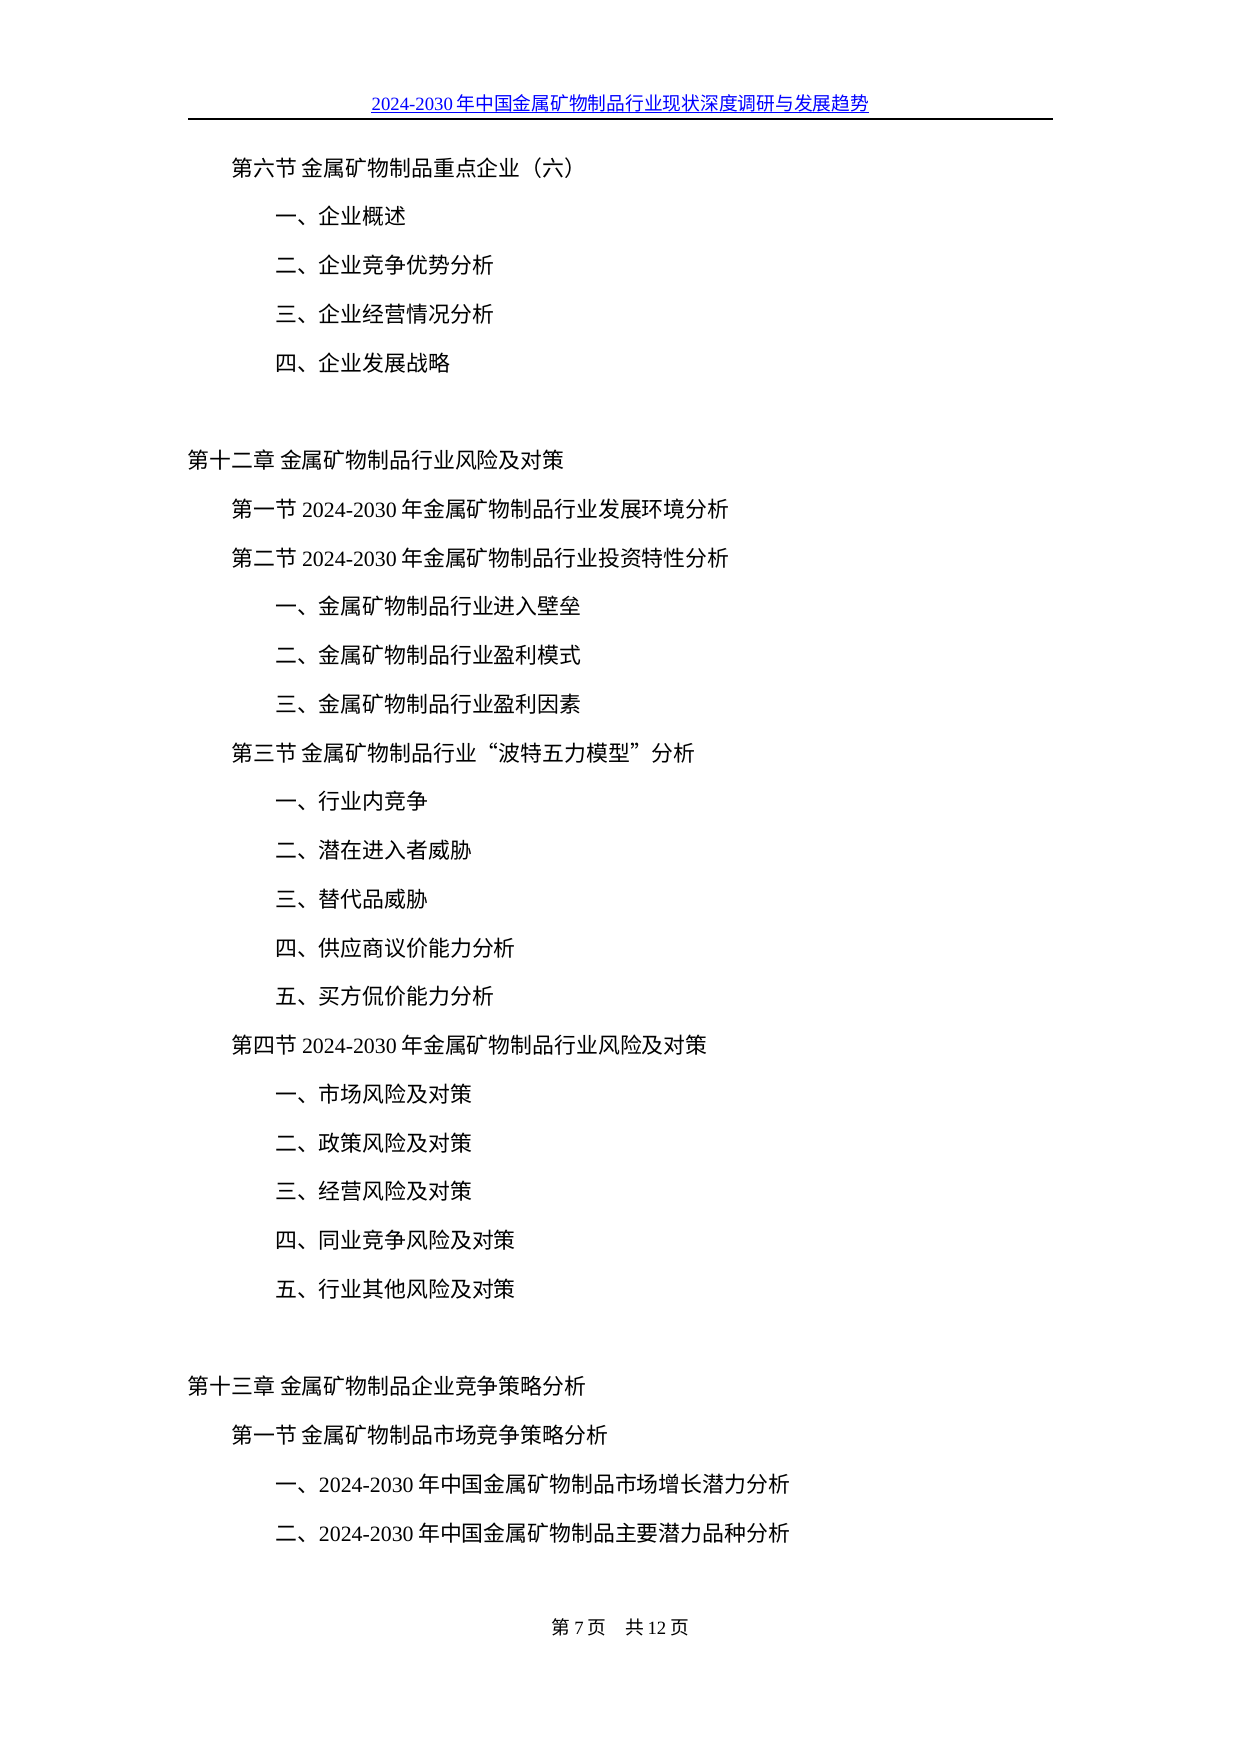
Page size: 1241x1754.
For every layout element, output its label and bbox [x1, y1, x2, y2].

text [187, 150, 1053, 1548]
